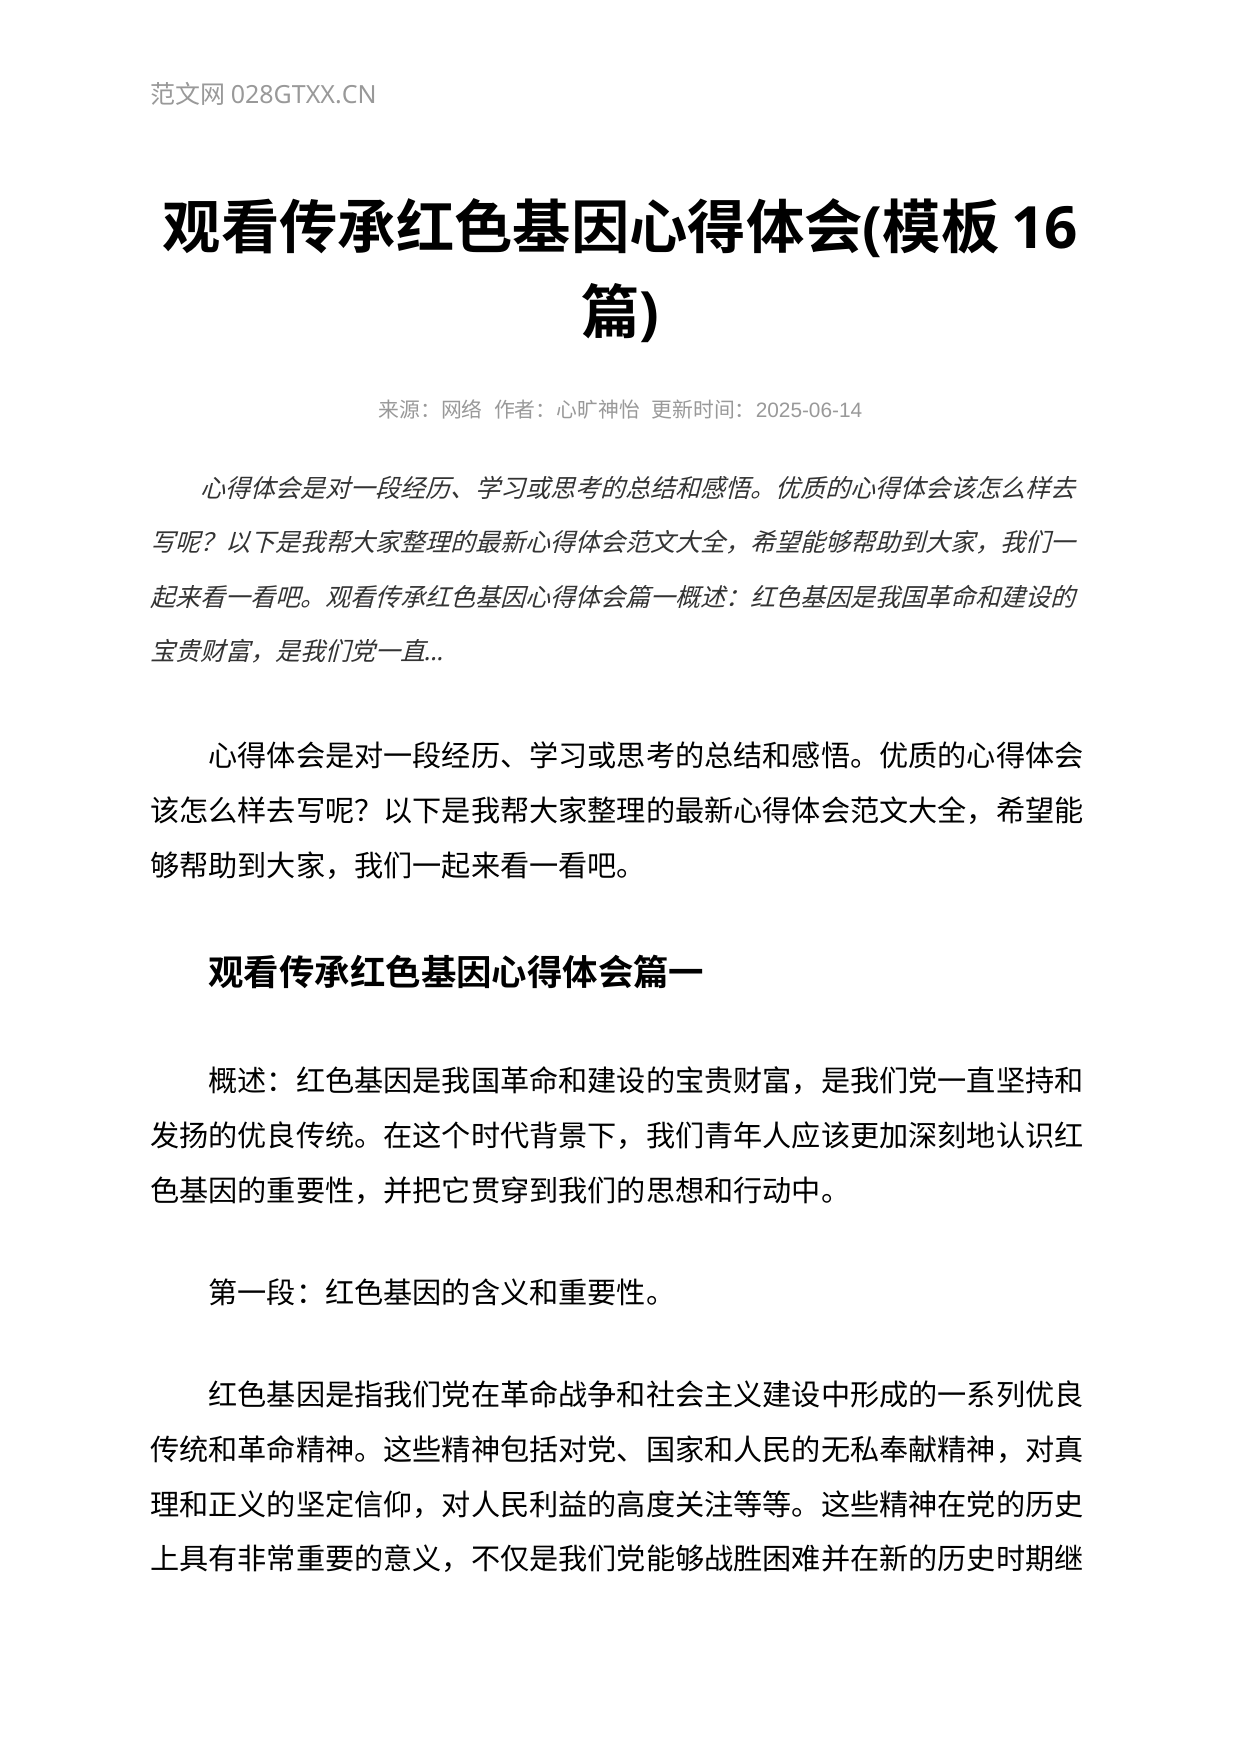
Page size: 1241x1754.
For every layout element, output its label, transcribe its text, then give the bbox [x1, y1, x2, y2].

text 观看传承红色基因心得体会篇一 [150, 944, 1090, 996]
text 来源：网络 作者：心旷神怡 更新时间：2025-06-14 [150, 398, 1090, 422]
text 心得体会是对一段经历、学习或思考的总结和感悟。优质的心得体会该怎么样去写呢？以下是我帮大家整理的最新心得体会范文大全，希望能够帮助到大家，我们一起来看一看吧。 [150, 733, 1090, 885]
subtitle 观看传承红色基因心得体会(模板16篇) [150, 181, 1090, 351]
text 第一段：红色基因的含义和重要性。 [150, 1269, 1090, 1312]
text 概述：红色基因是我国革命和建设的宝贵财富，是我们党一直坚持和发扬的优良传统。在这个时代背景下，我们青年人应该更加深刻地认识红色基因的重要性，并把它贯穿到我们的思想和行动中。 [150, 1058, 1090, 1210]
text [150, 1371, 1090, 1578]
text 心得体会是对一段经历、学习或思考的总结和感悟。优质的心得体会该怎么样去写呢？以下是我帮大家整理的最新心得体会范文大全，希望能够帮助到大家，我们一起来看一看吧。观看传承红色基因心得体会篇一概述：红色基因是我国革命和建设的宝贵财富，是我们党一直... [150, 468, 1090, 668]
